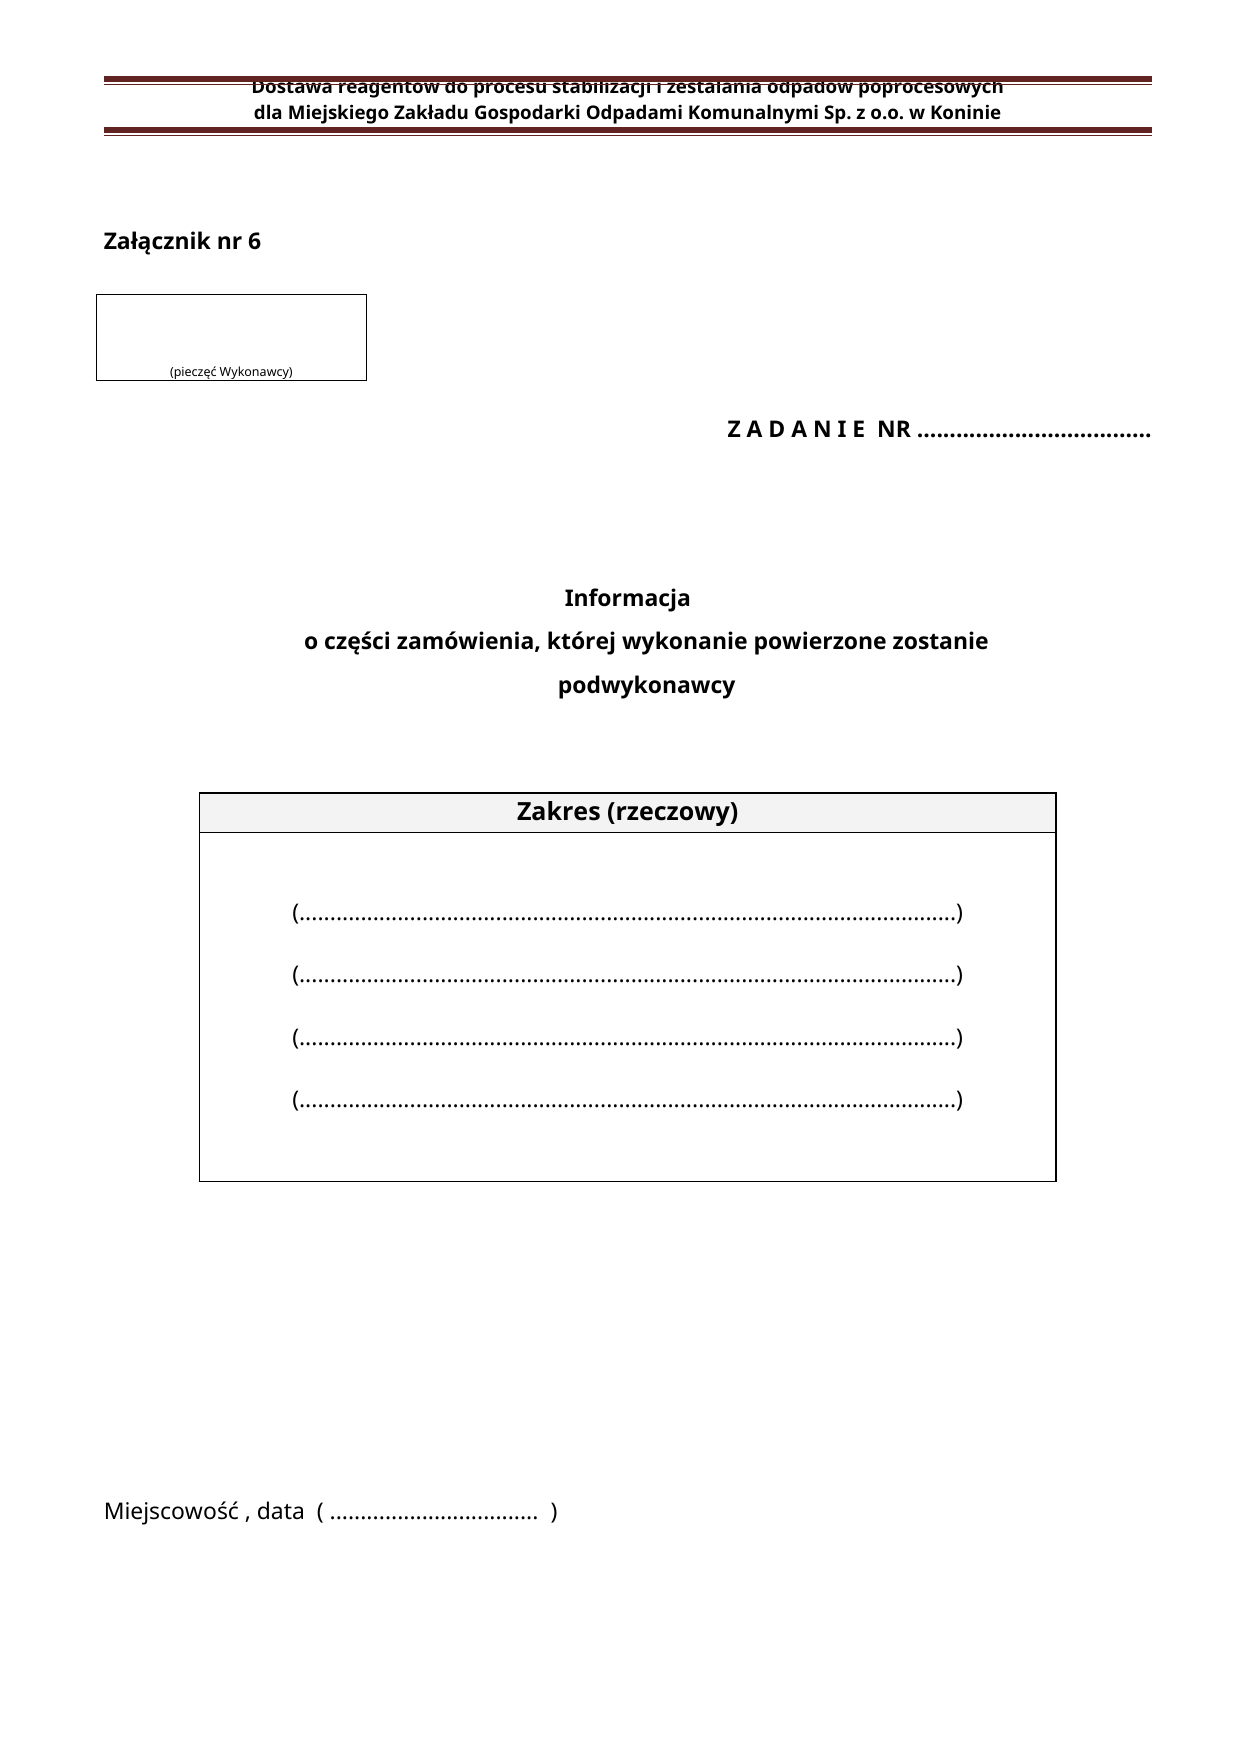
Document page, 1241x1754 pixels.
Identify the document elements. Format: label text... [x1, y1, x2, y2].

text o części zamówienia, której wykonanie powierzone zostanie [141, 625, 1152, 656]
text Załącznik nr 6 [103, 225, 1152, 256]
text Informacja [103, 581, 1152, 613]
text Z A D A N I E NR .................................... [103, 413, 1152, 444]
table_header (pieczęć Wykonawcy) [97, 295, 366, 380]
table_cell (...........................................................................................................) (...........................................................................................................) (...........................................................................................................) (...........................................................................................................) [200, 833, 1055, 1181]
text podwykonawcy [141, 669, 1152, 700]
text Miejscowość , data ( .................................. ) [103, 1494, 1152, 1526]
table_header Zakres (rzeczowy) [200, 794, 1055, 832]
